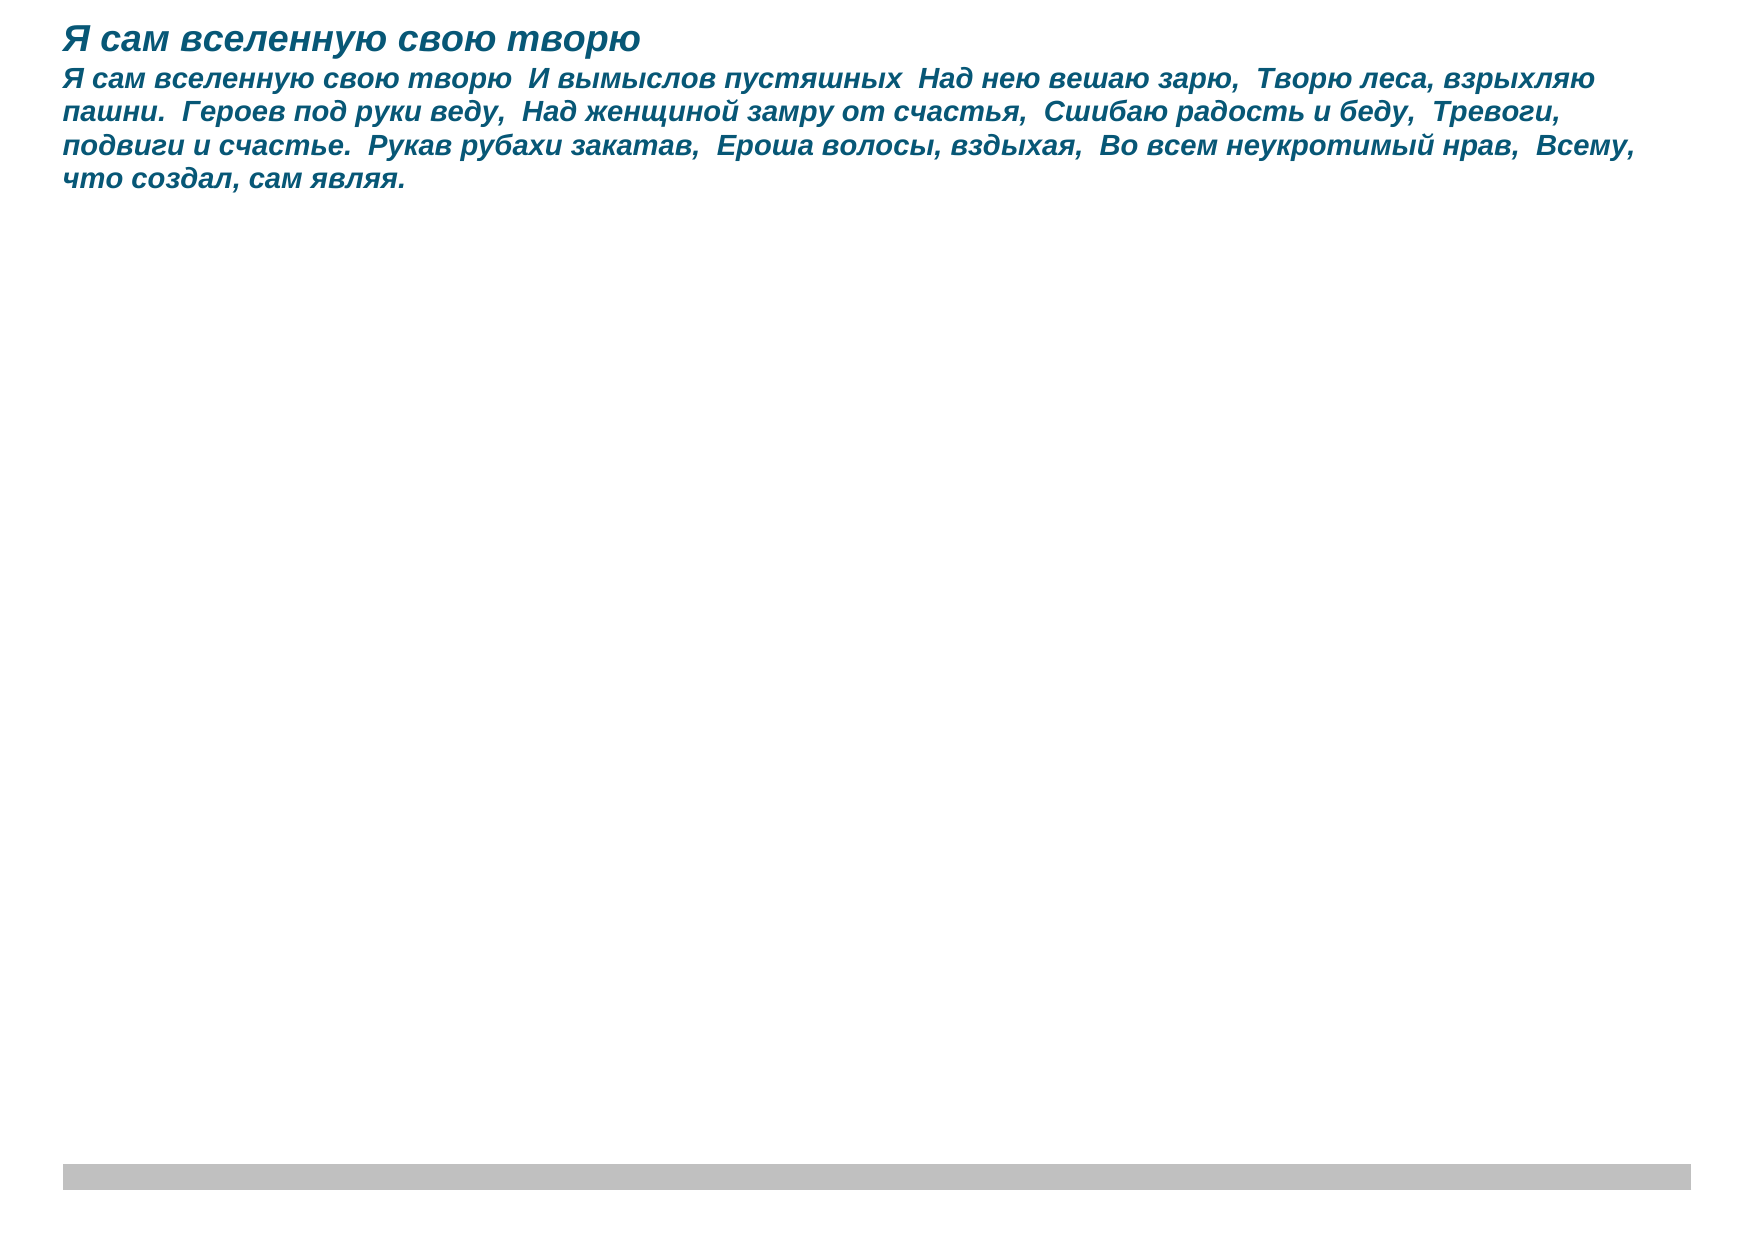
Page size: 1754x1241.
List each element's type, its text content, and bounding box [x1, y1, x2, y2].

subtitle Я сам вселенную свою творю [62, 17, 1691, 60]
text Я сам вселенную свою творю [62, 61, 1691, 195]
